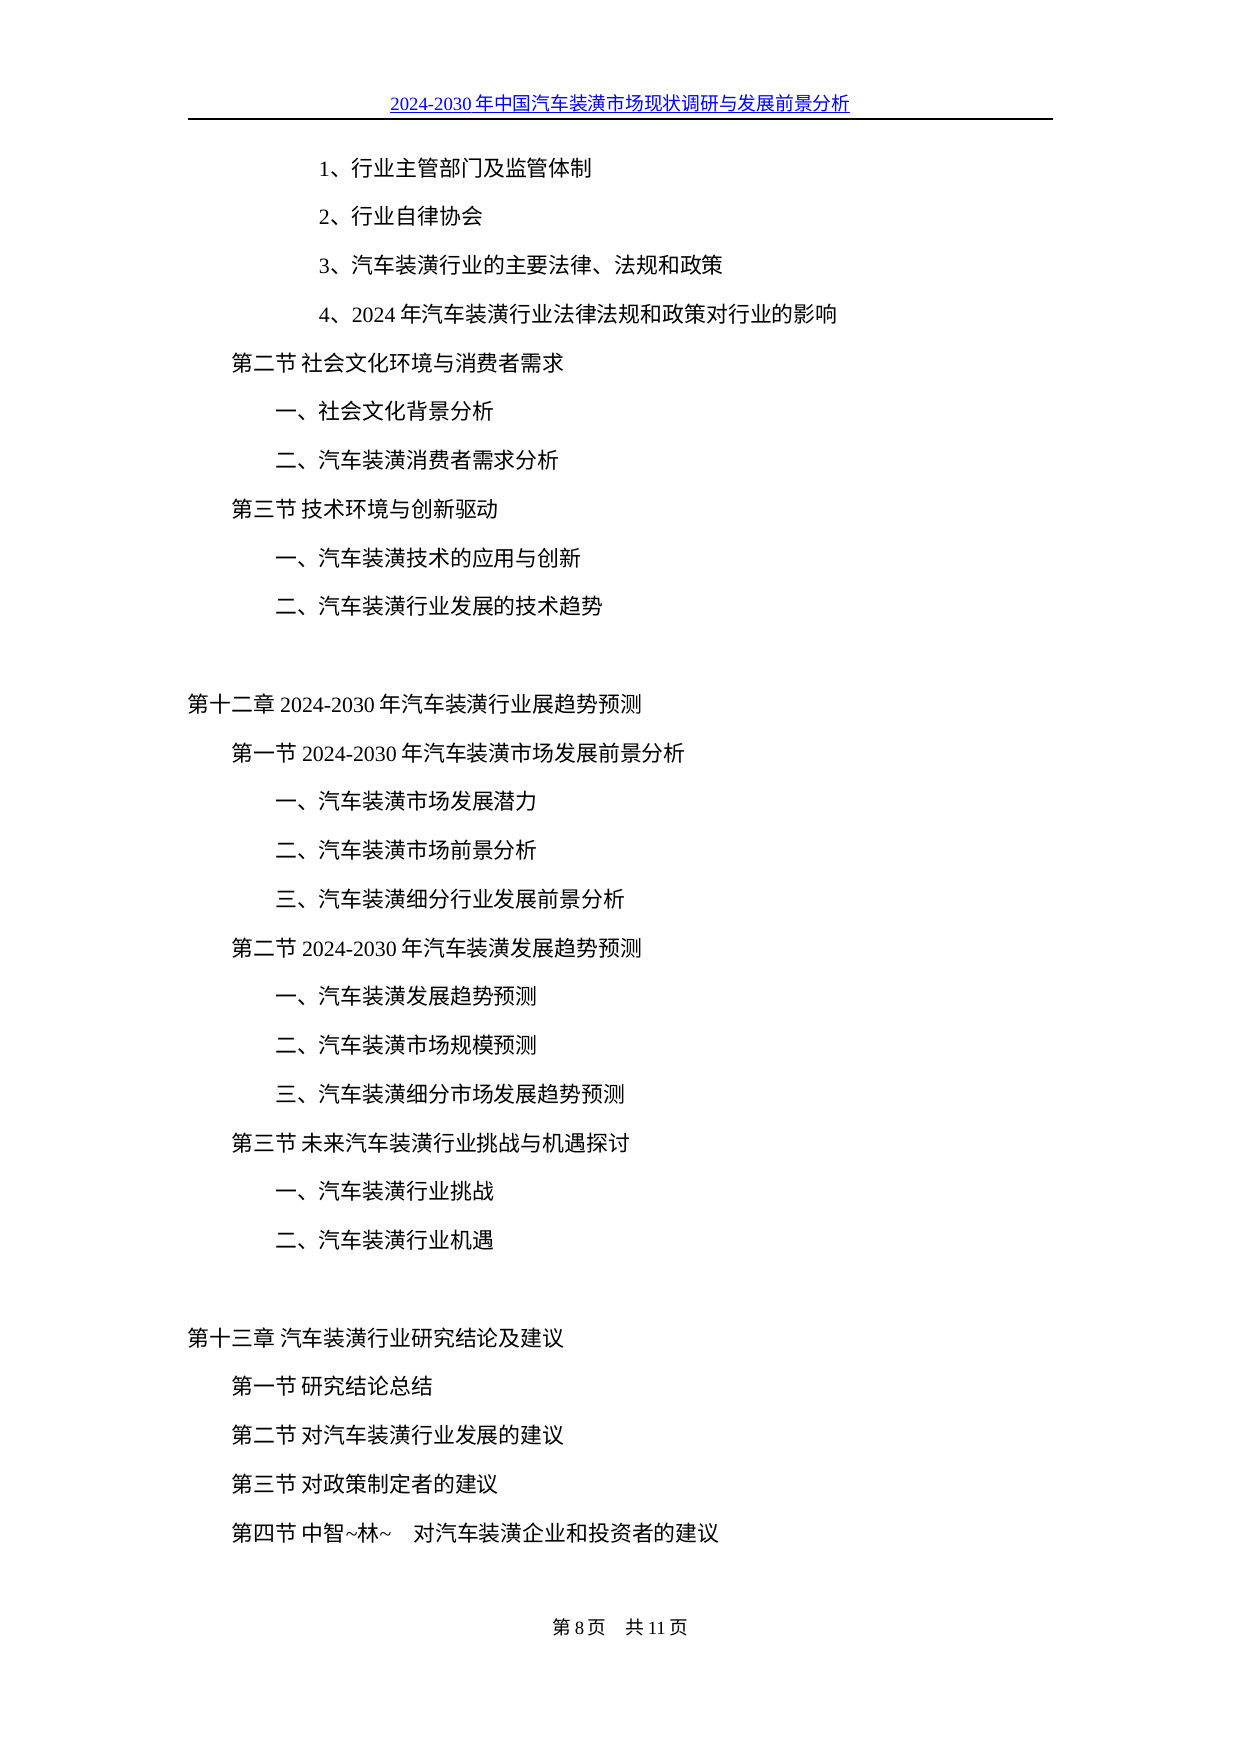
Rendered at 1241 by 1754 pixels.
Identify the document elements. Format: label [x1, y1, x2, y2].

text [187, 150, 1053, 1548]
